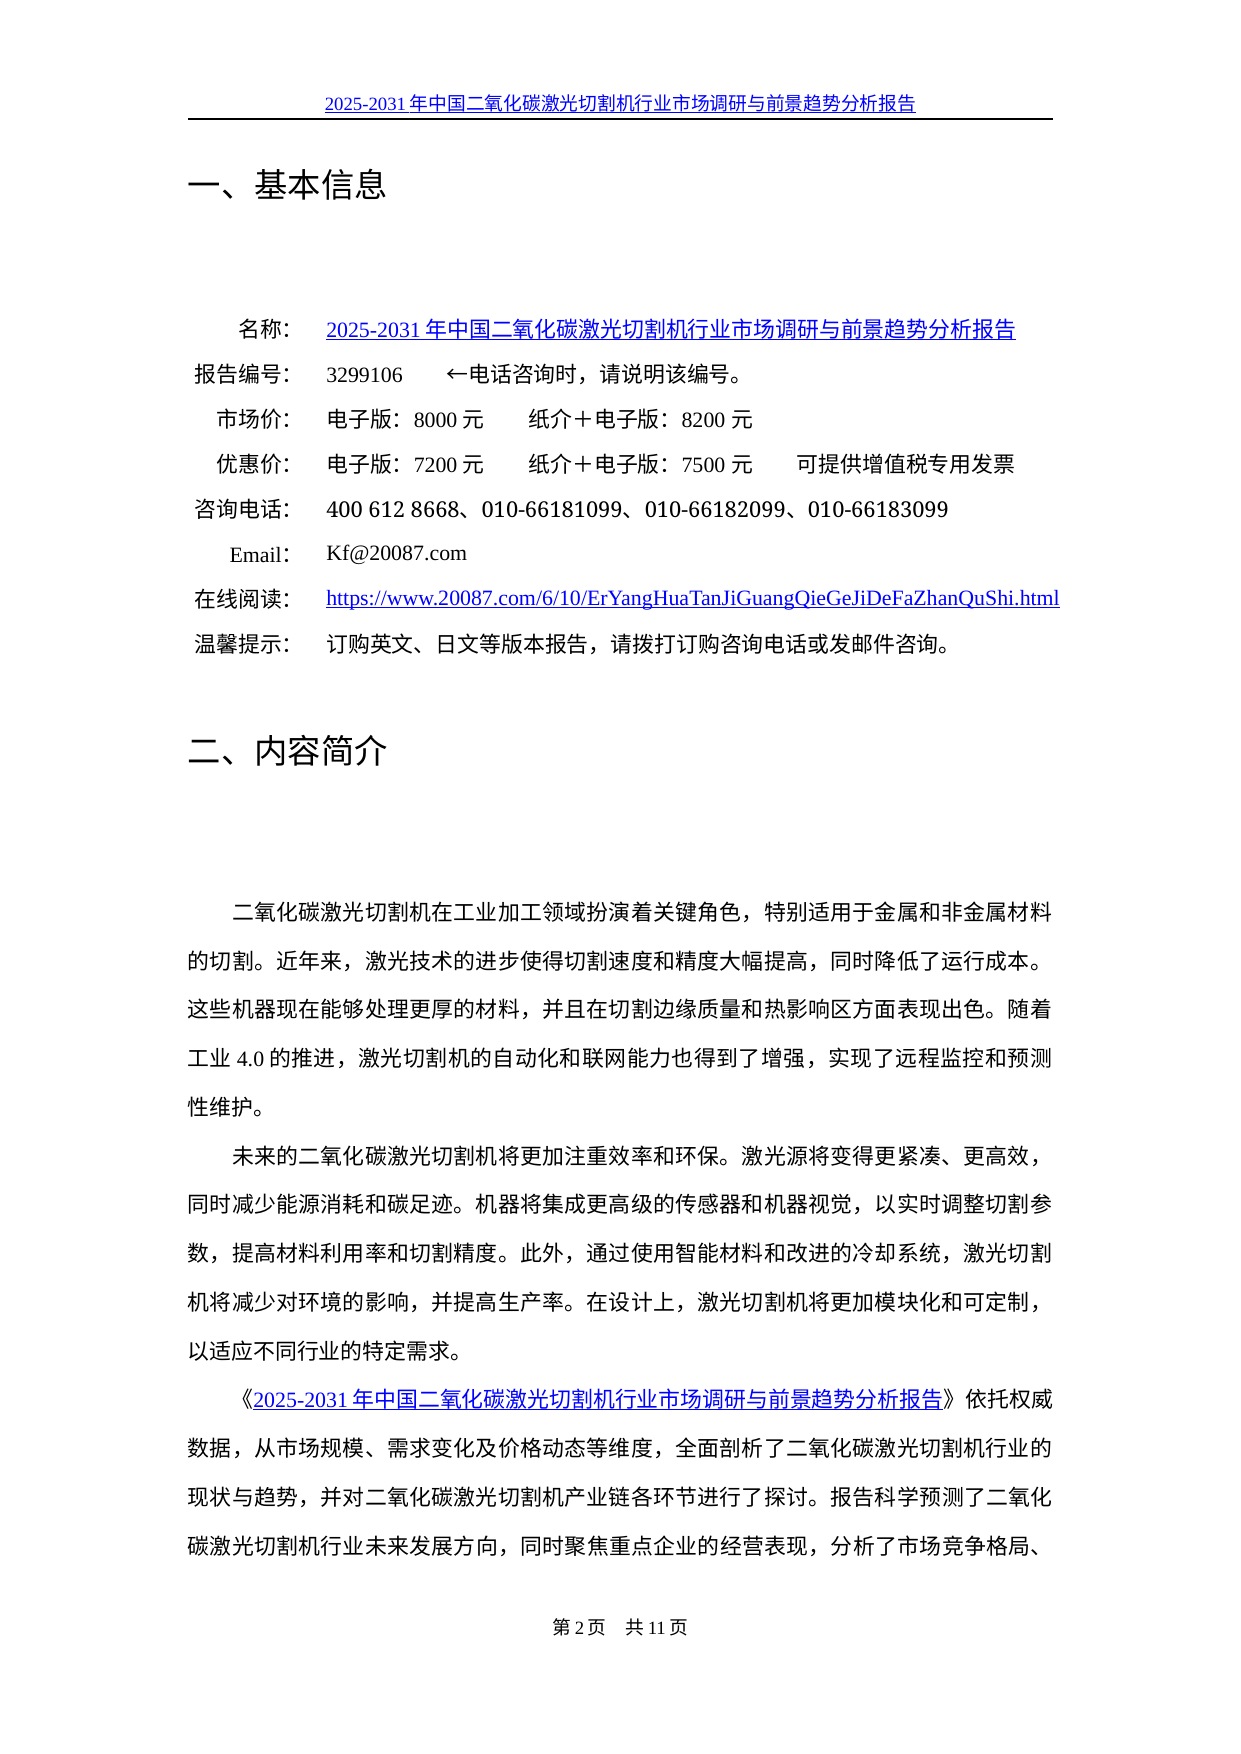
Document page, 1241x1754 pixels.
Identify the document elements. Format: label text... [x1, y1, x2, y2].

table_cell 报告编号： [167, 357, 315, 402]
table_cell 温馨提示： [167, 627, 315, 672]
table_cell 在线阅读： [167, 582, 315, 627]
table_cell 市场价： [167, 402, 315, 447]
table_cell 电子版：8000 元 纸介＋电子版：8200 元 [315, 402, 1073, 447]
table_cell 优惠价： [167, 447, 315, 492]
table_cell 订购英文、日文等版本报告，请拨打订购咨询电话或发邮件咨询。 [315, 627, 1073, 672]
table_cell Email： [167, 537, 315, 582]
table_cell 3299106 ←电话咨询时，请说明该编号。 [315, 357, 1073, 402]
table_cell 400 612 8668、010-66181099、010-66182099、010-66183099 [315, 492, 1073, 537]
table_cell 咨询电话： [167, 492, 315, 537]
table_cell 电子版：7200 元 纸介＋电子版：7500 元 可提供增值税专用发票 [315, 447, 1073, 492]
table_cell [315, 582, 1073, 627]
table_cell Kf@20087.com [315, 537, 1073, 582]
table_header 名称： [167, 312, 315, 357]
title 一、基本信息 [187, 150, 1053, 215]
title 二、内容简介 [187, 717, 1053, 782]
table_header 2025-2031年中国二氧化碳激光切割机行业市场调研与前景趋势分析报告 [315, 312, 1073, 357]
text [187, 894, 1053, 1561]
